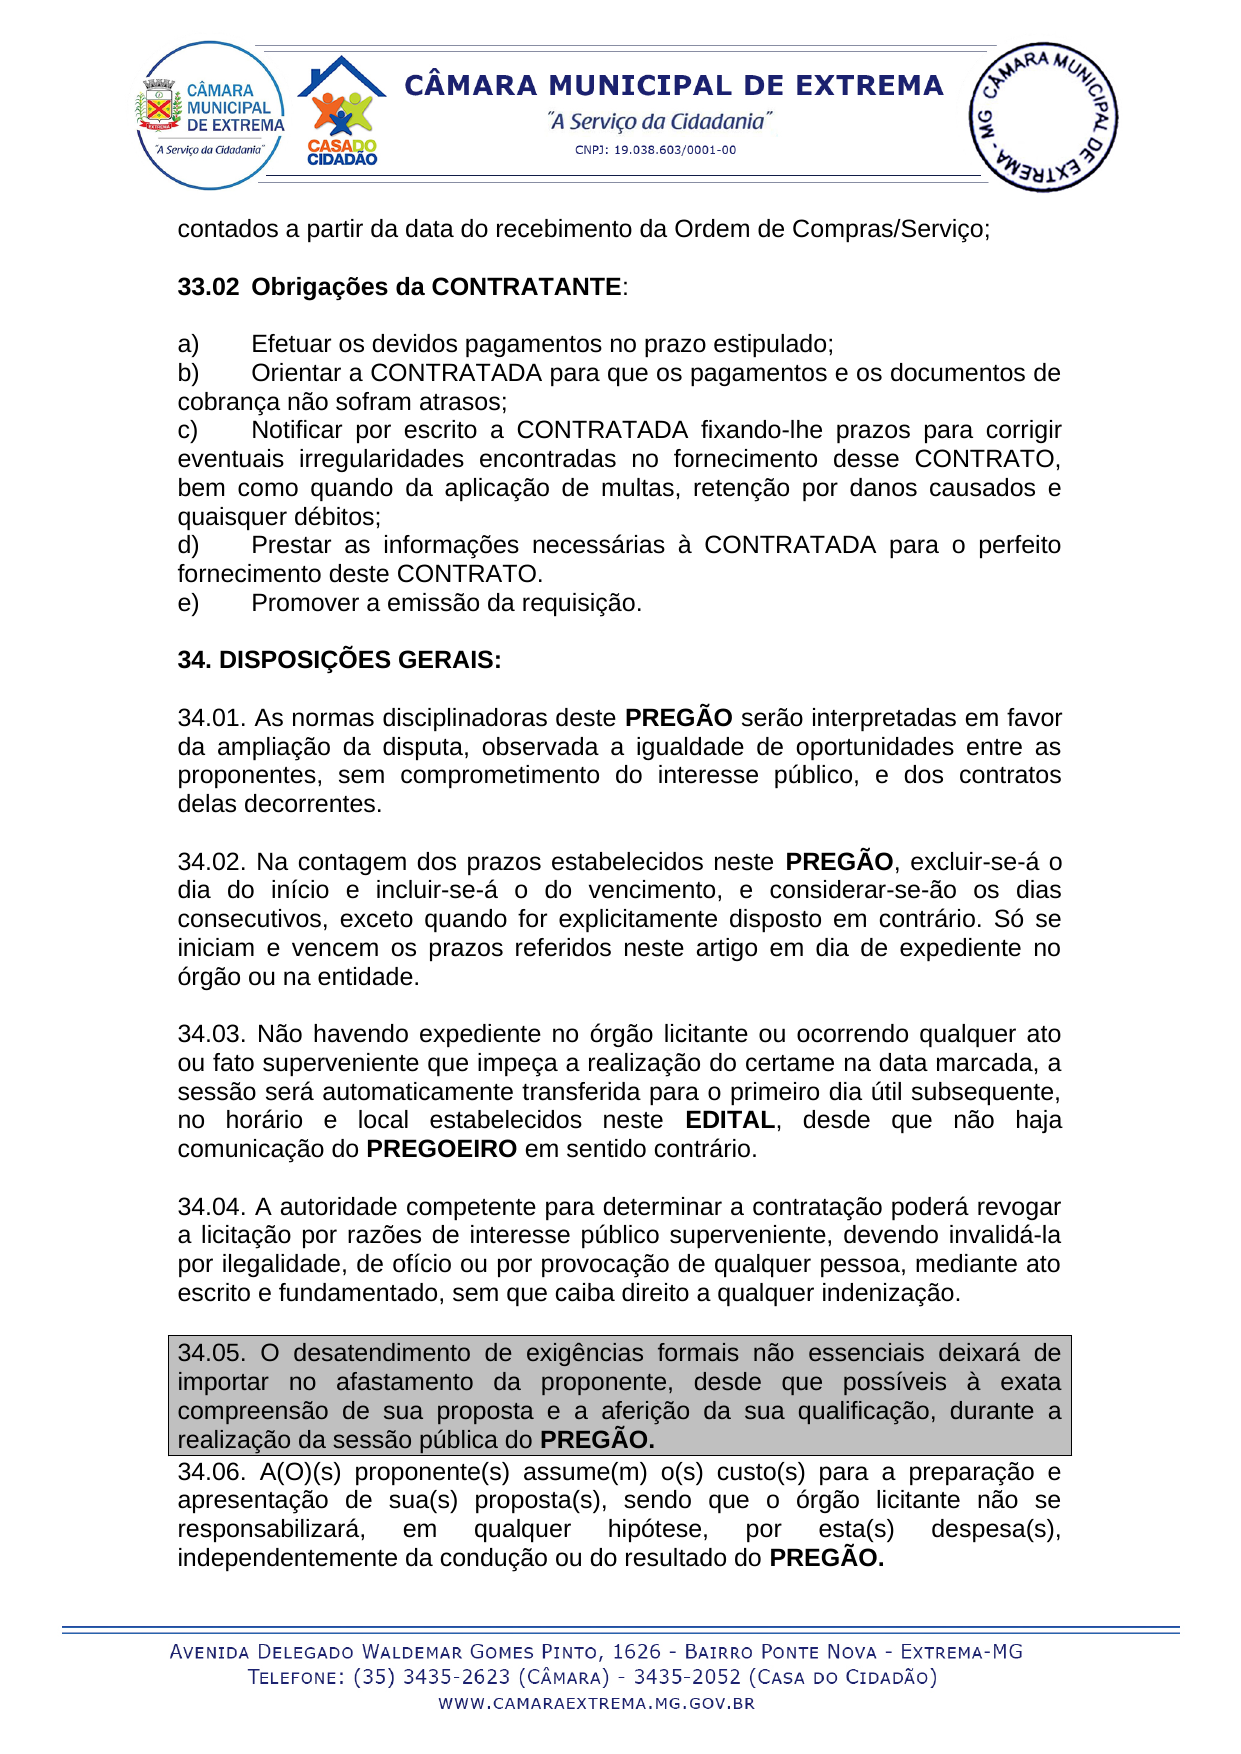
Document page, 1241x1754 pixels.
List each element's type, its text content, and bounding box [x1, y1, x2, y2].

text 34.03. Não havendo expediente no órgão licitante ou ocorrendo qualquer ato ou fato superveniente que impeça a realização do certame na data marcada, a sessão será automaticamente transferida para o primeiro dia útil subsequente, no horário e local estabelecidos neste EDITAL, desde que não haja comunicação do PREGOEIRO em sentido contrário. [177, 1019, 1063, 1163]
text 34.05. O desatendimento de exigências formais não essenciais deixará de importar no afastamento da proponente, desde que possíveis à exata compreensão de sua proposta e a aferição da sua qualificação, durante a realização da sessão pública do PREGÃO. [169, 1336, 1071, 1455]
text d) Prestar as informações necessárias à CONTRATADA para o perfeito fornecimento deste CONTRATO. [177, 530, 1063, 588]
text 34.06. A(O)(s) proponente(s) assume(m) o(s) custo(s) para a preparação e apresentação de sua(s) proposta(s), sendo que o órgão licitante não se responsabilizará, em qualquer hipótese, por esta(s) despesa(s), independentemente da condução ou do resultado do PREGÃO. [177, 1456, 1063, 1571]
text 34.01. As normas disciplinadoras deste PREGÃO serão interpretadas em favor da ampliação da disputa, observada a igualdade de oportunidades entre as proponentes, sem comprometimento do interesse público, e dos contratos delas decorrentes. [177, 703, 1063, 818]
text a) Efetuar os devidos pagamentos no prazo estipulado; [177, 329, 1063, 358]
text 34. DISPOSIÇÕES GERAIS: [177, 645, 1063, 674]
text c) Notificar por escrito a CONTRATADA fixando-lhe prazos para corrigir eventuais irregularidades encontradas no fornecimento desse CONTRATO, bem como quando da aplicação de multas, retenção por danos causados e quaisquer débitos; [177, 415, 1063, 530]
text 34.04. A autoridade competente para determinar a contratação poderá revogar a licitação por razões de interesse público superveniente, devendo invalidá-la por ilegalidade, de ofício ou por provocação de qualquer pessoa, mediante ato escrito e fundamentado, sem que caiba direito a qualquer indenização. [177, 1191, 1063, 1306]
picture [46, 1615, 1194, 1724]
picture [124, 30, 1123, 221]
text e) Promover a emissão da requisição. [177, 588, 1063, 616]
text 34.02. Na contagem dos prazos estabelecidos neste PREGÃO, excluir-se-á o dia do início e incluir-se-á o do vencimento, e considerar-se-ão os dias consecutivos, exceto quando for explicitamente disposto em contrário. Só se iniciam e vencem os prazos referidos neste artigo em dia de expediente no órgão ou na entidade. [177, 846, 1063, 990]
text 33.02 Obrigações da CONTRATANTE: [177, 271, 1063, 300]
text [177, 214, 1063, 243]
text b) Orientar a CONTRATADA para que os pagamentos e os documentos de cobrança não sofram atrasos; [177, 358, 1063, 415]
